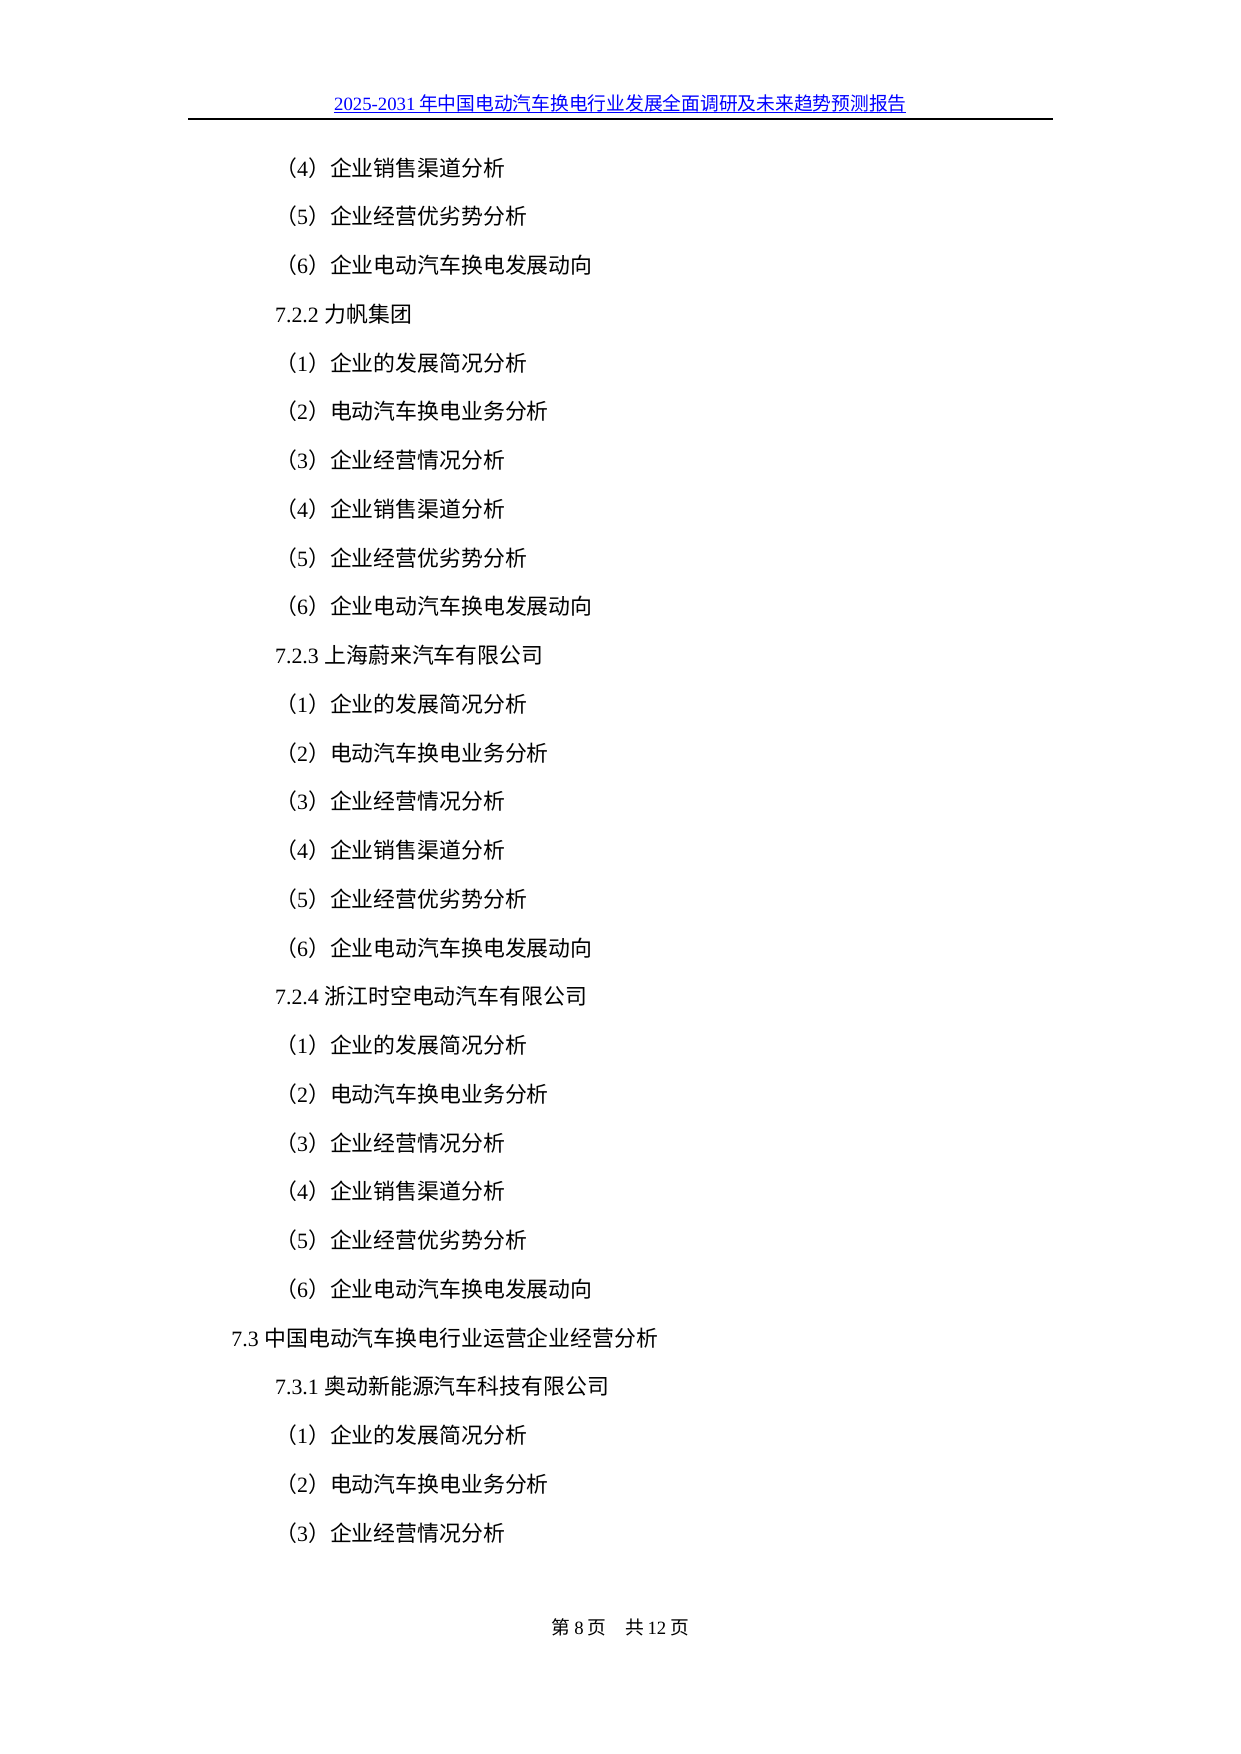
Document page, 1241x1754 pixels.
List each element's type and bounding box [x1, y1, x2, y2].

text [187, 150, 1053, 1548]
